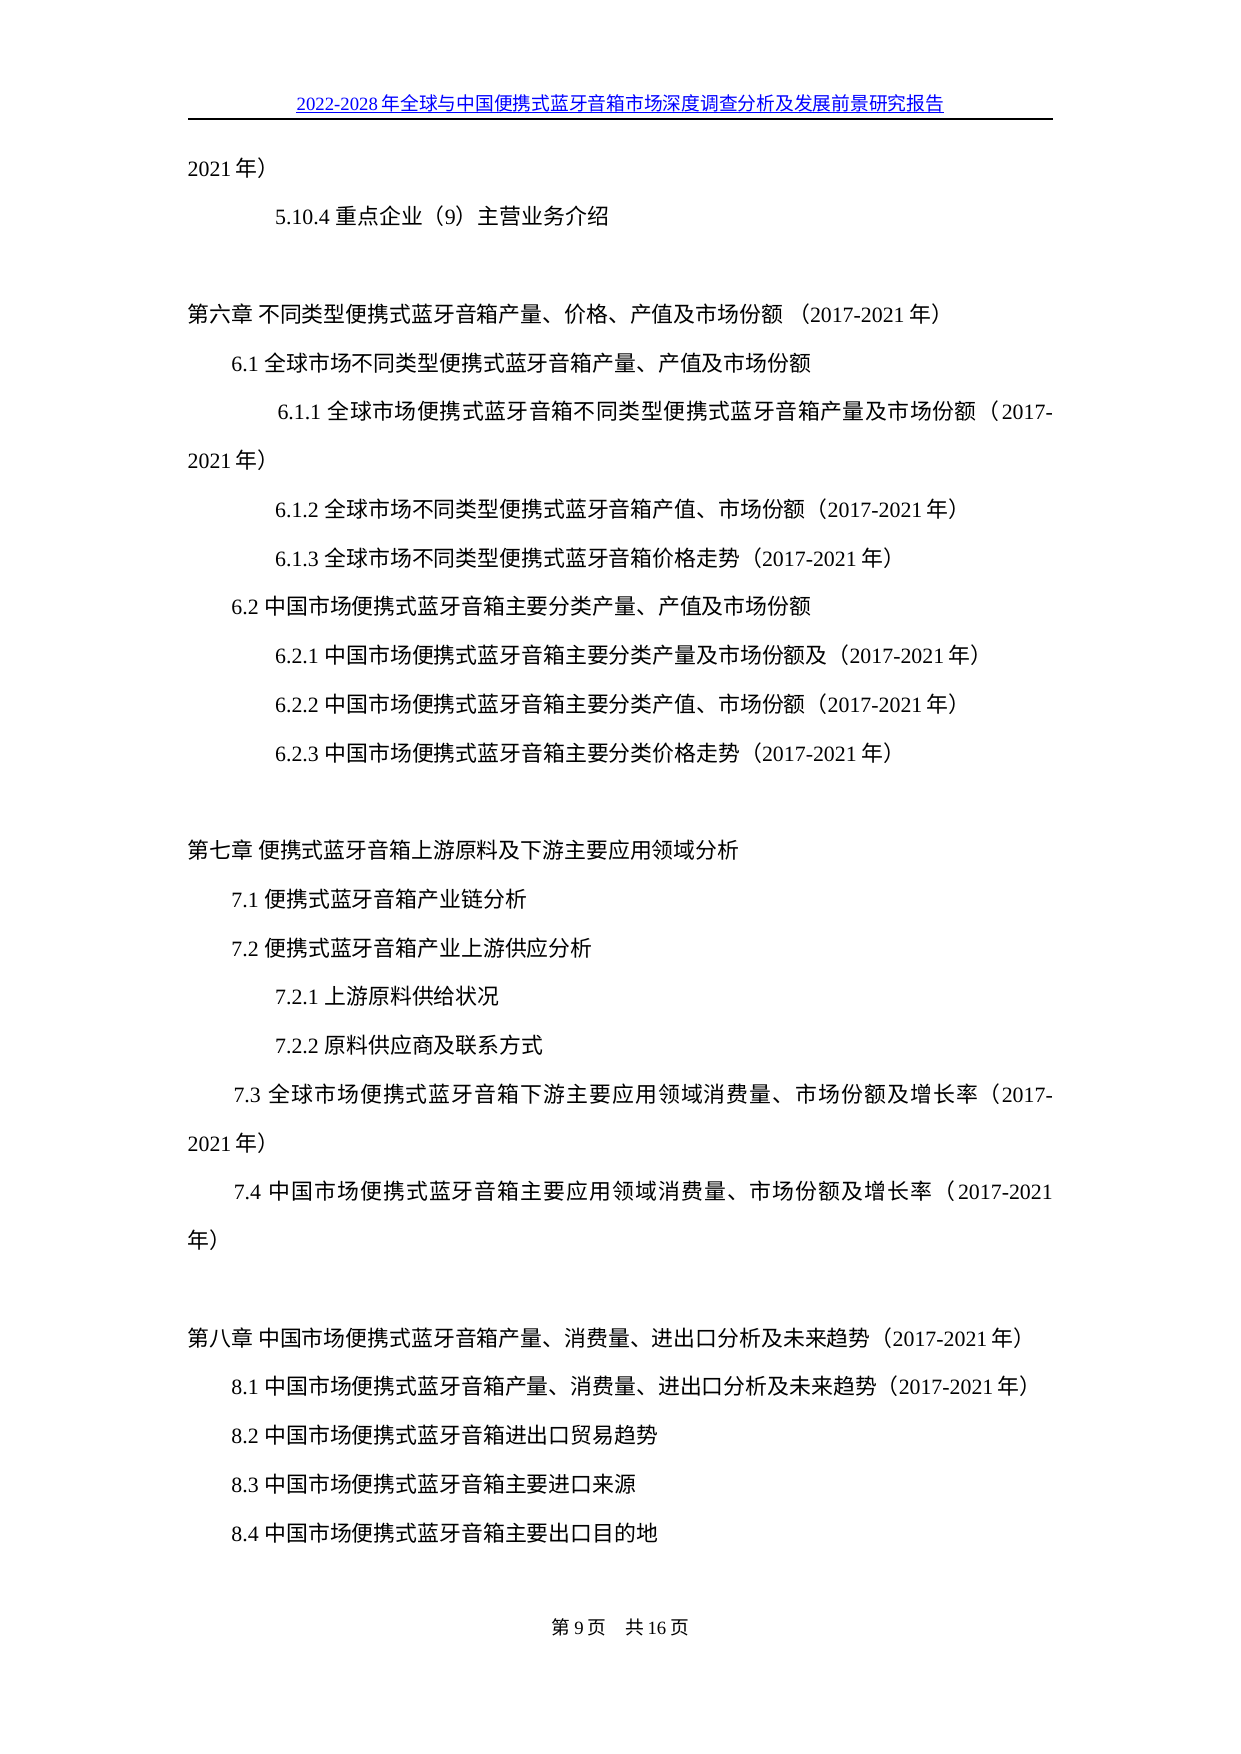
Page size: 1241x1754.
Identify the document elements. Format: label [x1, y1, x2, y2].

text [187, 150, 1053, 1548]
